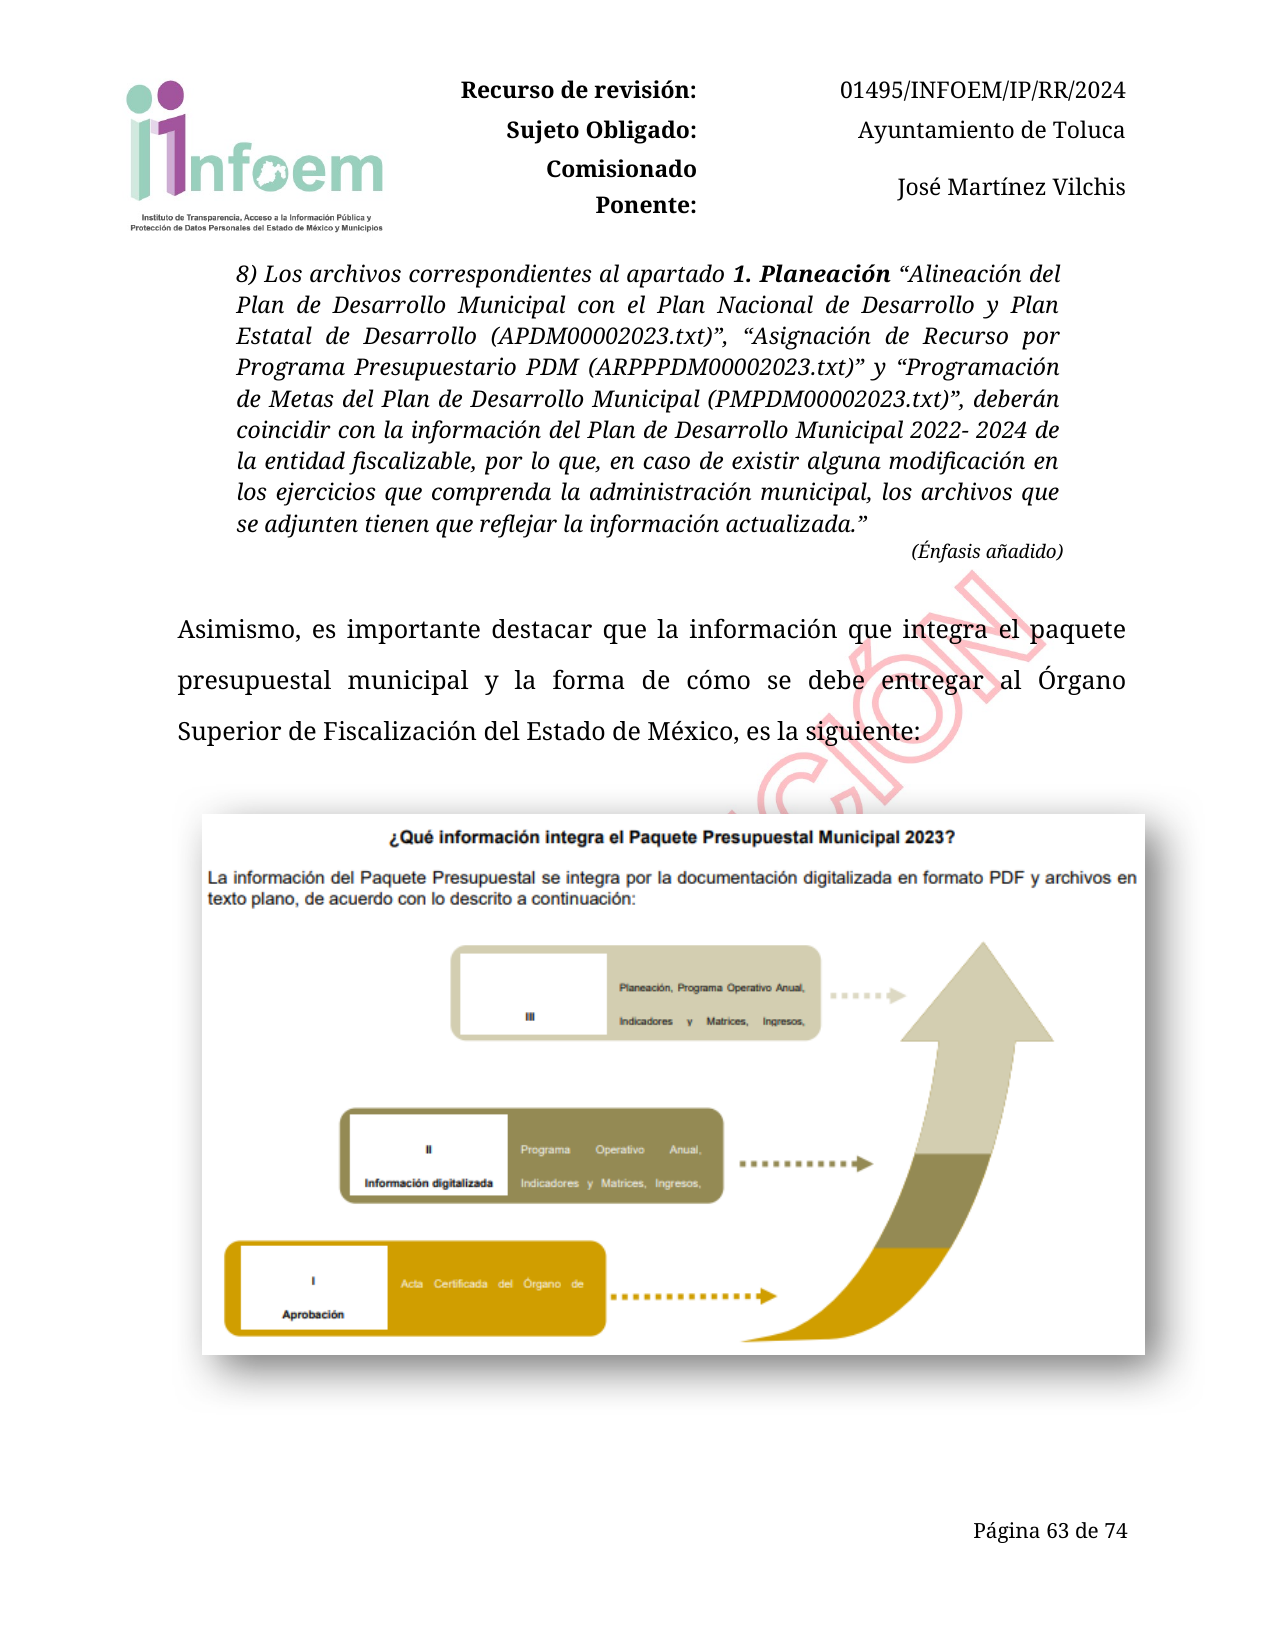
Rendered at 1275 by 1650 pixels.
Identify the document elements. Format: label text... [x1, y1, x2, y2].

text (Énfasis añadido) [236, 539, 1063, 564]
text 8) Los archivos correspondientes al apartado 1. Planeación “Alineación del Plan de Desarrollo Municipal con el Plan Nacional de Desarrollo y Plan Estatal de Desarrollo (APDM00002023.txt)”, “Asignación de Recurso por Programa Presupuestario PDM (ARPPPDM00002023.txt)” y “Programación de Metas del Plan de Desarrollo Municipal (PMPDM00002023.txt)”, deberán coincidir con la información del Plan de Desarrollo Municipal 2022- 2024 de la entidad fiscalizable, por lo que, en caso de existir alguna modificación en los ejercicios que comprenda la administración municipal, los archivos que se adjunten tienen que reflejar la información actualizada.” [236, 258, 1063, 539]
picture [0, 16, 1275, 1650]
text Asimismo, es importante destacar que la información que integra el paquete presupuestal municipal y la forma de cómo se debe entregar al Órgano Superior de Fiscalización del Estado de México, es la siguiente: [177, 611, 1127, 747]
